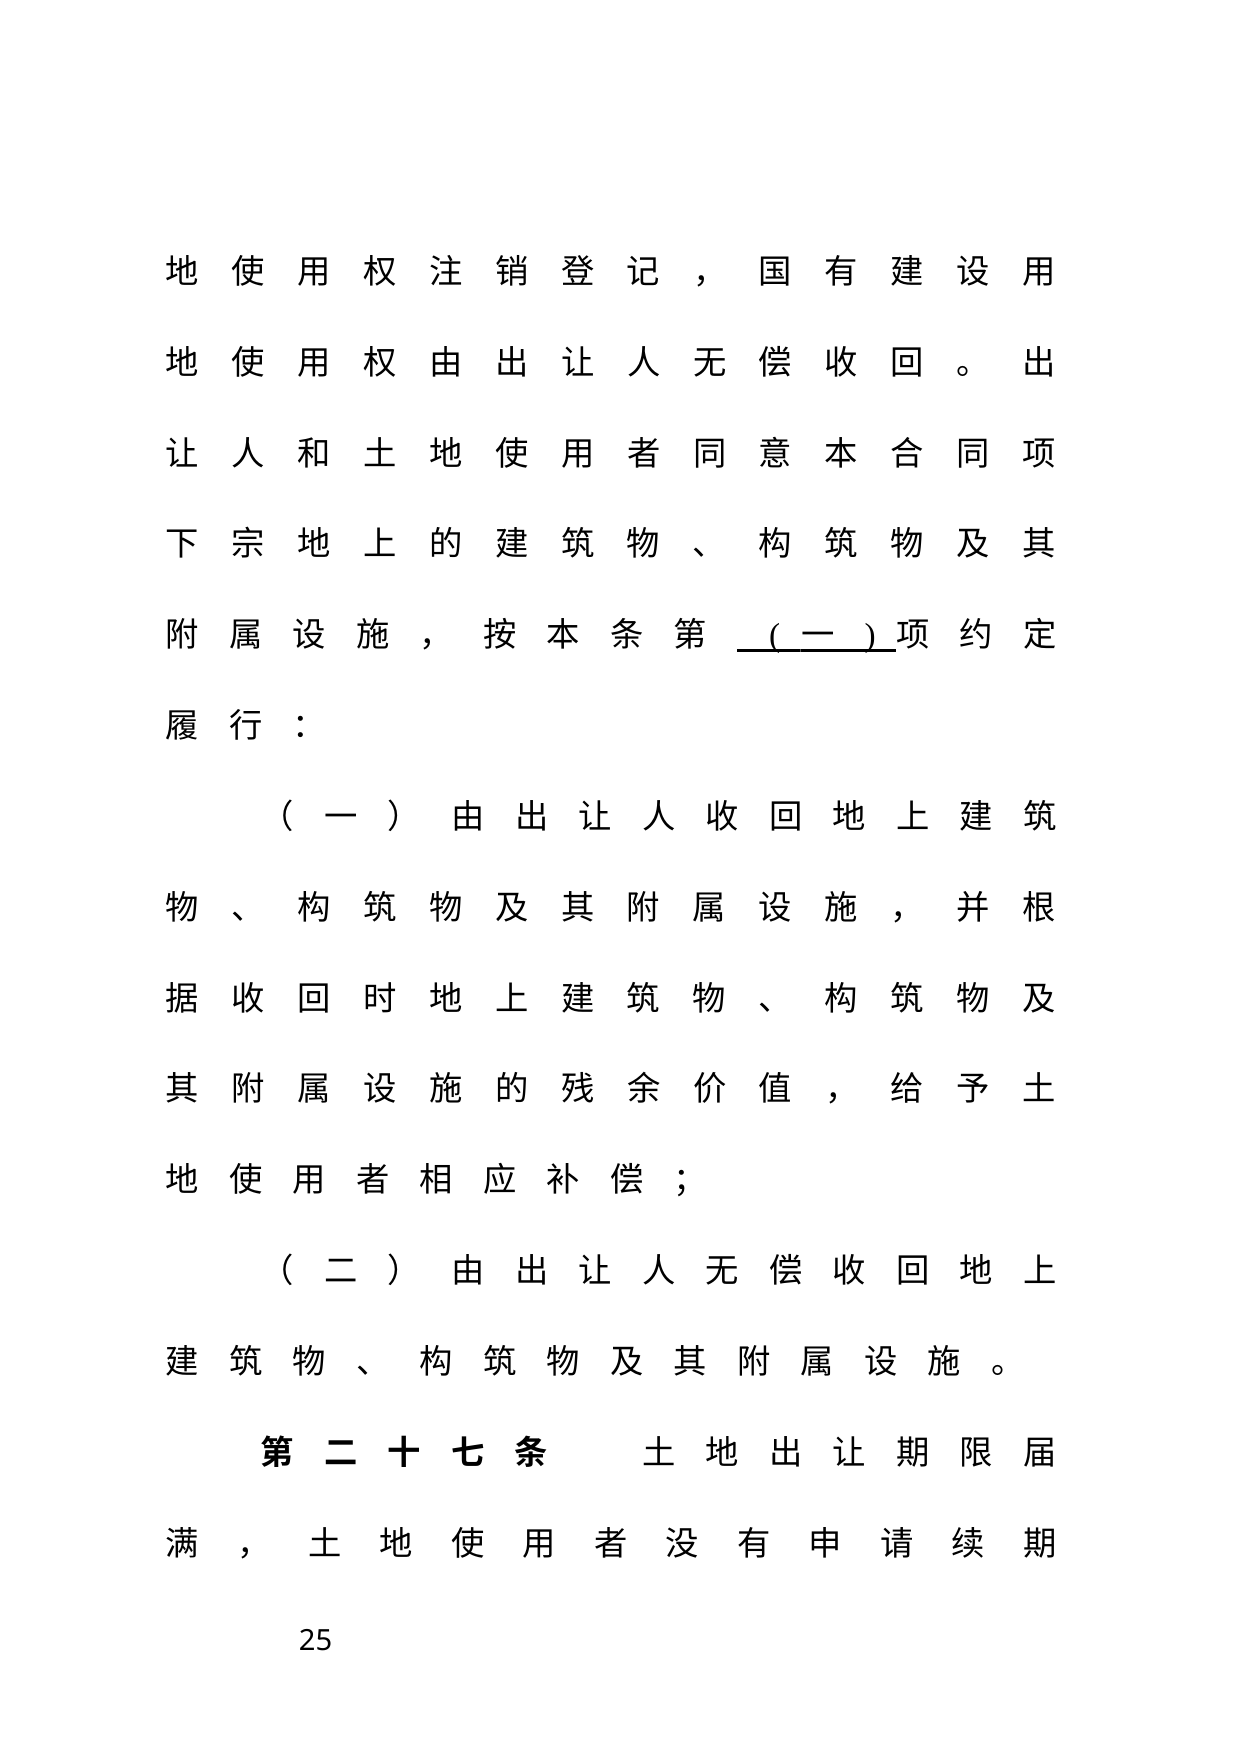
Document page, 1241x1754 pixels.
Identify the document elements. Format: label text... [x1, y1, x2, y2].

text （二）由出让人无偿收回地上建筑物、构筑物及其附属设施。 [165, 1222, 1087, 1404]
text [165, 223, 1087, 768]
text （一）由出让人收回地上建筑物、构筑物及其附属设施，并根据收回时地上建筑物、构筑物及其附属设施的残余价值，给予土地使用者相应补偿； [165, 768, 1087, 1222]
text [165, 1404, 1087, 1586]
